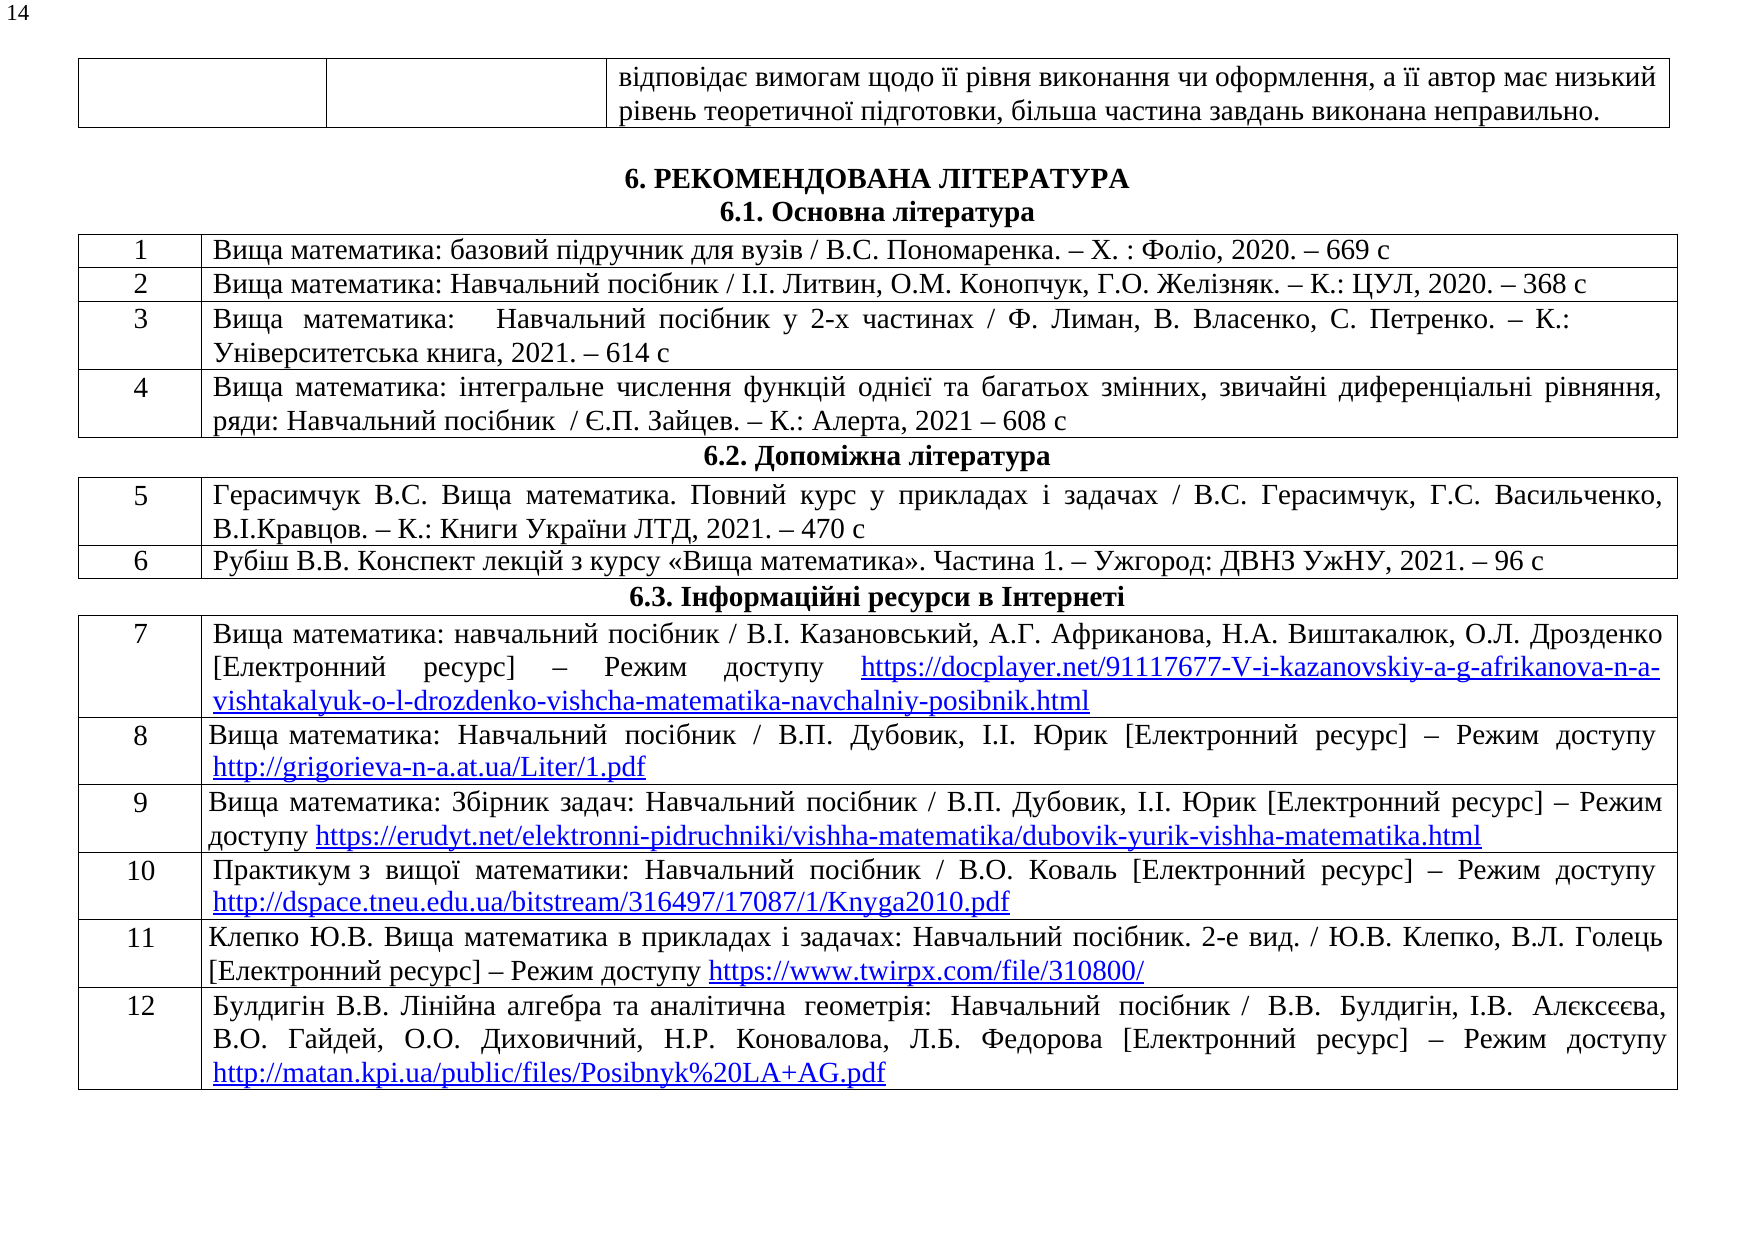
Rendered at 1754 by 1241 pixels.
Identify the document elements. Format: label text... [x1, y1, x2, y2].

table_header [79, 59, 326, 127]
table_header відповідає вимогам щодо її рівня виконання чи оформлення, а її автор має низький рівень теоретичної підготовки, більша частина завдань виконана неправильно. [607, 59, 1669, 127]
table_cell 6 [79, 546, 201, 578]
table_header Герасимчук В.С. Вища математика. Повний курс у прикладах і задачах / В.С. Герасимчук, Г.С. Васильченко, В.І.Кравцов. – К.: Книги України ЛТД, 2021. – 470 с [202, 478, 1677, 545]
table_header 7 [79, 616, 201, 717]
table_cell Вища математика: Збірник задач: Навчальний посібник / В.П. Дубовик, І.І. Юрик [Електронний ресурс] – Режим доступу https://erudyt.net/elektronni-pidruchniki/vishha-matematika/dubovik-yurik-vishha-matematika.html [202, 785, 1677, 852]
table_cell 3 [79, 302, 201, 369]
table_cell Вища математика: Навчальний посібник у 2-х частинах / Ф. Лиман, В. Власенко, С. Петренко. – К.: Університетська книга, 2021. – 614 с [202, 302, 1677, 369]
table_cell 11 [79, 920, 201, 987]
list Допоміжна література [703, 438, 1696, 471]
list Основна література [719, 195, 1696, 228]
table_header 1 [79, 235, 201, 267]
table_header [327, 59, 606, 127]
table_cell 4 [79, 370, 201, 437]
table_cell Булдигін В.В. Лінійна алгебра та аналітична геометрія: Навчальний посібник / В.В. Булдигін, І.В. Алєксєєва, В.О. Гайдей, О.О. Диховичний, Н.Р. Коновалова, Л.Б. Федорова [Електронний ресурс] – Режим доступу http://matan.kpi.ua/public/files/Posibnyk%20LA+AG.pdf [202, 988, 1677, 1089]
table_header Вища математика: навчальний посібник / В.І. Казановський, А.Г. Африканова, Н.А. Виштакалюк, О.Л. Дрозденко [Електронний ресурс] – Режим доступу https://docplayer.net/91117677-V-i-kazanovskiy-a-g-afrikanova-n-a- vishtakalyuk-o-l-drozdenko-vishcha-matematika-navchalniy-posibnik.html [202, 616, 1677, 717]
table_cell 12 [79, 988, 201, 1089]
table_cell 10 [79, 853, 201, 919]
table_cell 8 [79, 718, 201, 784]
table_cell Рубіш В.В. Конспект лекцій з курсу «Вища математика». Частина 1. – Ужгород: ДВНЗ УжНУ, 2021. – 96 с [202, 546, 1677, 578]
list Інформаційні ресурси в Інтернеті [629, 579, 1696, 613]
table_header 5 [79, 478, 201, 545]
table_cell Вища математика: інтегральне числення функцій однієї та багатьох змінних, звичайні диференціальні рівняння, ряди: Навчальний посібник / Є.П. Зайцев. – К.: Алерта, 2021 – 608 с [202, 370, 1677, 437]
list РЕКОМЕНДОВАНА ЛІТЕРАТУРА [624, 161, 1696, 195]
table_cell Вища математика: Навчальний посібник / І.І. Литвин, О.М. Конопчук, Г.О. Желізняк. – К.: ЦУЛ, 2020. – 368 с [202, 268, 1677, 301]
table_cell Клепко Ю.В. Вища математика в прикладах і задачах: Навчальний посібник. 2-е вид. / Ю.В. Клепко, В.Л. Голець [Електронний ресурс] – Режим доступу https://www.twirpx.com/file/310800/ [202, 920, 1677, 987]
table_cell Практикум з вищої математики: Навчальний посібник / В.О. Коваль [Електронний ресурс] – Режим доступу http://dspace.tneu.edu.ua/bitstream/316497/17087/1/Knyga2010.pdf [202, 853, 1677, 919]
table_cell 2 [79, 268, 201, 301]
table_header Вища математика: базовий підручник для вузів / В.С. Пономаренка. – Х. : Фоліо, 2020. – 669 с [202, 235, 1677, 267]
table_cell Вища математика: Навчальний посібник / В.П. Дубовик, І.І. Юрик [Електронний ресурс] – Режим доступу http://grigorieva-n-a.at.ua/Liter/1.pdf [202, 718, 1677, 784]
table_cell 9 [79, 785, 201, 852]
